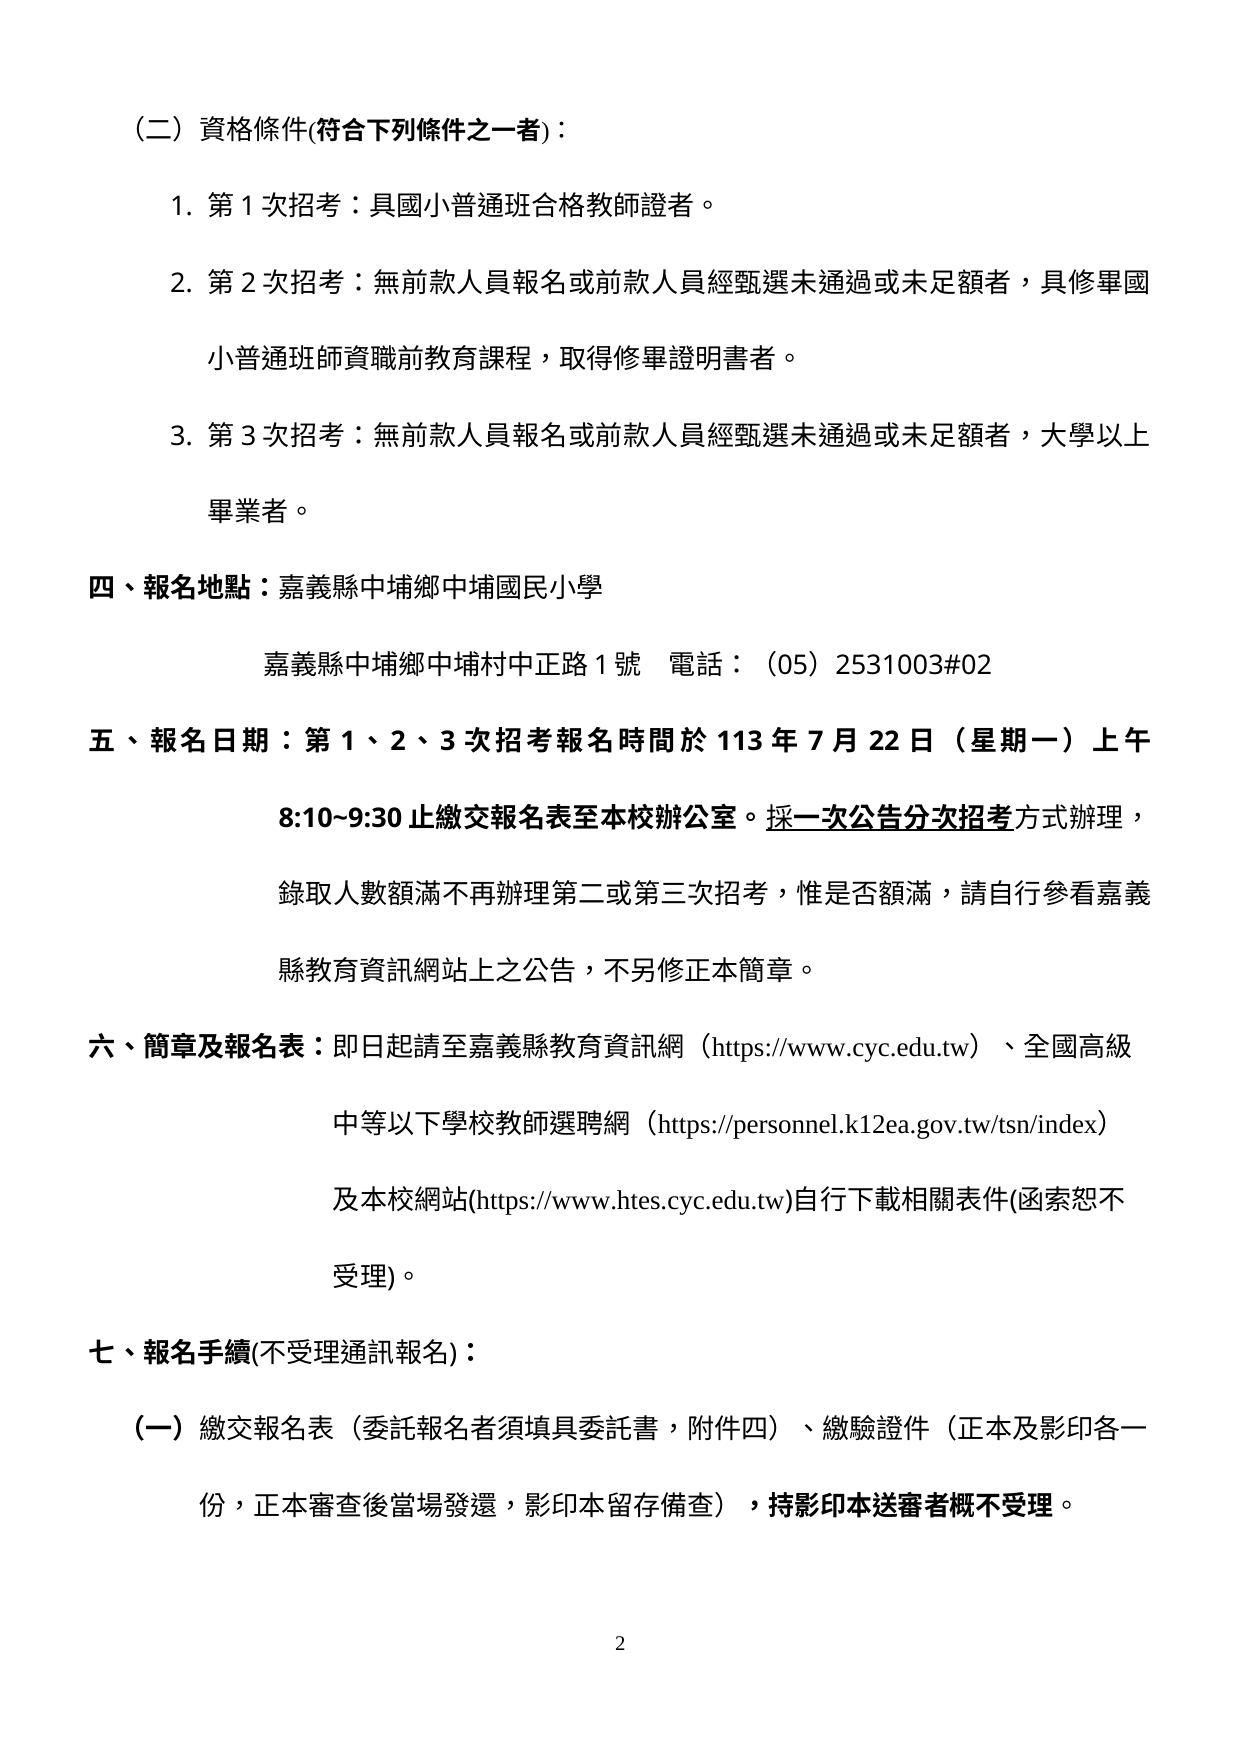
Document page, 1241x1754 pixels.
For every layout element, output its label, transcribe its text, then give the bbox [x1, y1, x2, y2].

list （一）繳交報名表（委託報名者須填具委託書，附件四）、繳驗證件（正本及影印各一份，正本審查後當場發還，影印本留存備查），持影印本送審者概不受理。 [118, 1389, 1152, 1542]
text （二）資格條件(符合下列條件之一者)： [118, 89, 1152, 166]
text 六、簡章及報名表：即日起請至嘉義縣教育資訊網（https://www.cyc.edu.tw）、全國高級中等以下學校教師選聘網（https://personnel.k12ea.gov.tw/tsn/index）及本校網站(https://www.htes.cyc.edu.tw)自行下載相關表件(函索恕不受理)。 [89, 1007, 1152, 1312]
list 第2次招考：無前款人員報名或前款人員經甄選未通過或未足額者，具修畢國小普通班師資職前教育課程，取得修畢證明書者。 [170, 242, 1152, 395]
text 七、報名手續(不受理通訊報名)： [89, 1312, 1152, 1389]
text 五、報名日期：第1、2、3次招考報名時間於113年7月22日（星期一）上午8:10~9:30止繳交報名表至本校辦公室。採一次公告分次招考方式辦理，錄取人數額滿不再辦理第二或第三次招考，惟是否額滿，請自行參看嘉義縣教育資訊網站上之公告，不另修正本簡章。 [89, 701, 1152, 1007]
list 第1次招考：具國小普通班合格教師證者。 [170, 166, 1152, 242]
text 四、報名地點：嘉義縣中埔鄉中埔國民小學 [89, 548, 1152, 624]
text 嘉義縣中埔鄉中埔村中正路1號 電話：（05）2531003#02 [89, 624, 1152, 701]
list 第3次招考：無前款人員報名或前款人員經甄選未通過或未足額者，大學以上畢業者。 [170, 395, 1152, 548]
